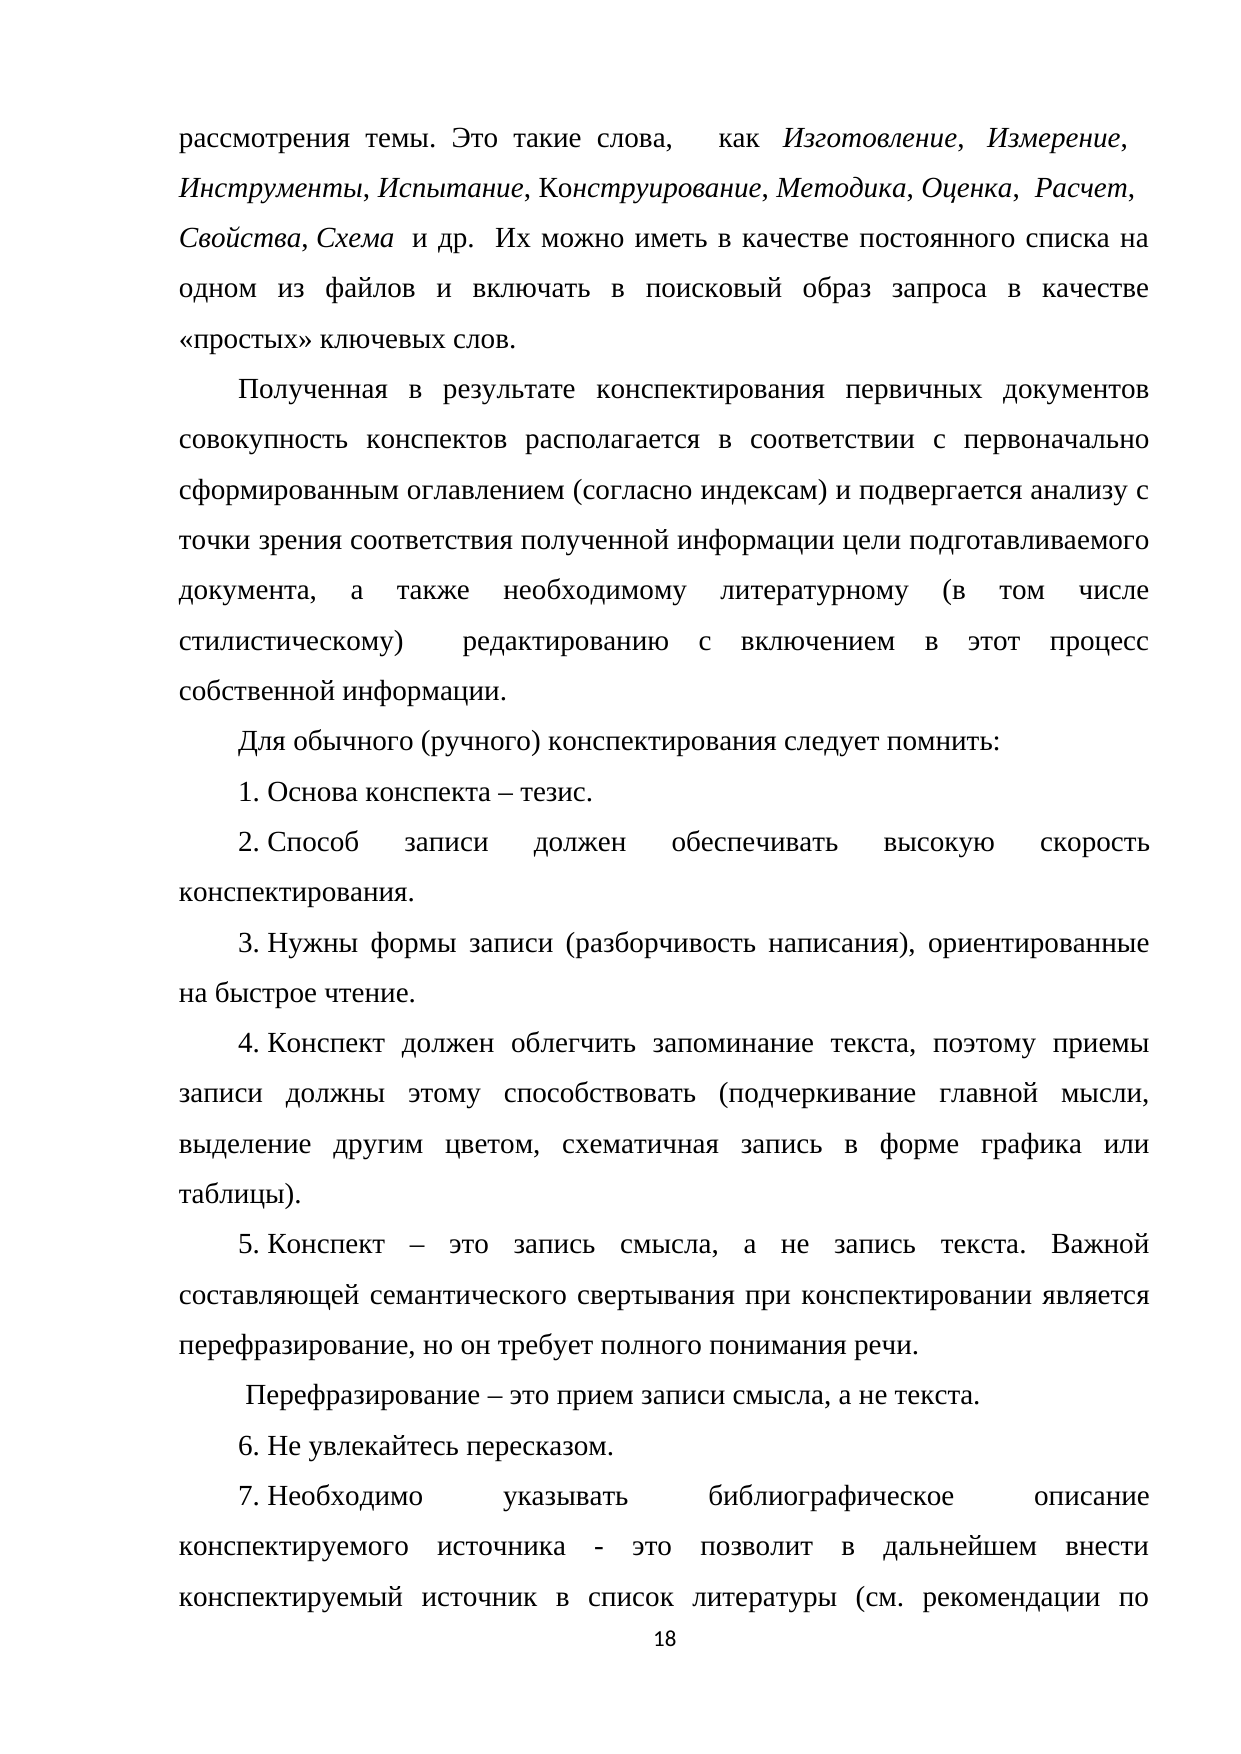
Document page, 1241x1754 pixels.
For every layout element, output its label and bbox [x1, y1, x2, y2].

table_header [177, 118, 1152, 1614]
